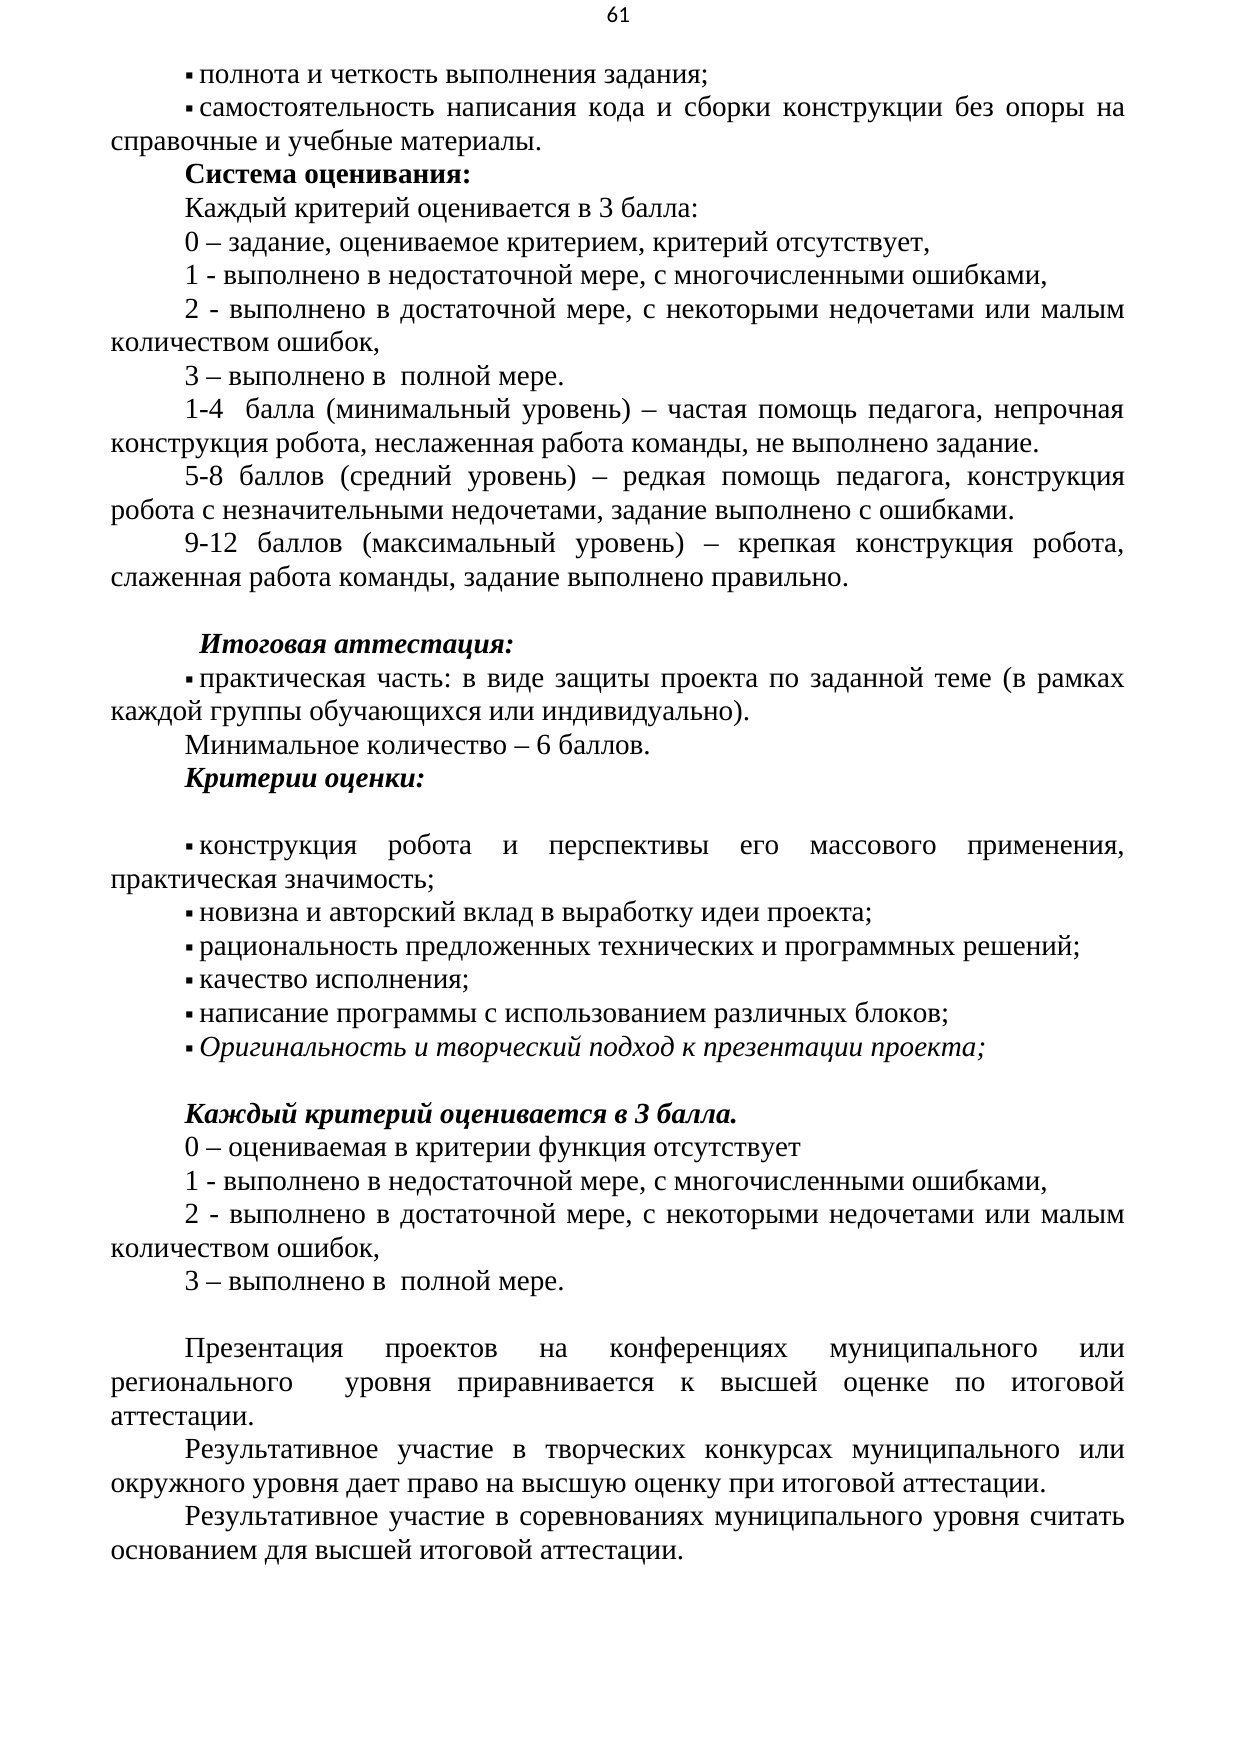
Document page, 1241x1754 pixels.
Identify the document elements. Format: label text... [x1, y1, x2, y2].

list новизна и авторский вклад в выработку идеи проекта; [110, 894, 1126, 928]
text Каждый критерий оценивается в 3 балла: [110, 190, 1126, 224]
list практическая часть: в виде защиты проекта по заданной теме (в рамках каждой группы обучающихся или индивидуально). [110, 660, 1126, 727]
text 2 - выполнено в достаточной мере, с некоторыми недочетами или малым количеством ошибок, [110, 1196, 1126, 1263]
text 3 – выполнено в полной мере. [110, 358, 1126, 391]
text Минимальное количество – 6 баллов. [110, 727, 1126, 760]
text Результативное участие в соревнованиях муниципального уровня считать основанием для высшей итоговой аттестации. [110, 1498, 1126, 1565]
text 3 – выполнено в полной мере. [110, 1263, 1126, 1297]
text 1 - выполнено в недостаточной мере, с многочисленными ошибками, [110, 257, 1126, 291]
text Каждый критерий оценивается в 3 балла. [110, 1096, 1126, 1129]
text 0 – оцениваемая в критерии функция отсутствует [110, 1129, 1126, 1163]
text 1 - выполнено в недостаточной мере, с многочисленными ошибками, [110, 1163, 1126, 1196]
list самостоятельность написания кода и сборки конструкции без опоры на справочные и учебные материалы. [110, 89, 1126, 157]
list рациональность предложенных технических и программных решений; [110, 928, 1126, 962]
text Критерии оценки: [110, 760, 1126, 794]
text Система оценивания: [110, 157, 1126, 190]
text Презентация проектов на конференциях муниципального или регионального уровня приравнивается к высшей оценке по итоговой аттестации. [110, 1331, 1126, 1431]
text Итоговая аттестация: [110, 626, 1126, 660]
text 0 – задание, оцениваемое критерием, критерий отсутствует, [110, 224, 1126, 257]
list Оригинальность и творческий подход к презентации проекта; [110, 1029, 1126, 1062]
text 2 - выполнено в достаточной мере, с некоторыми недочетами или малым количеством ошибок, [110, 291, 1126, 358]
text 5-8 баллов (средний уровень) – редкая помощь педагога, конструкция робота с незначительными недочетами, задание выполнено с ошибками. [110, 458, 1126, 526]
text 1-4 балла (минимальный уровень) – частая помощь педагога, непрочная конструкция робота, неслаженная работа команды, не выполнено задание. [110, 391, 1126, 458]
list написание программы с использованием различных блоков; [110, 995, 1126, 1029]
text 9-12 баллов (максимальный уровень) – крепкая конструкция робота, слаженная работа команды, задание выполнено правильно. [110, 526, 1126, 593]
text Результативное участие в творческих конкурсах муниципального или окружного уровня дает право на высшую оценку при итоговой аттестации. [110, 1431, 1126, 1498]
list качество исполнения; [110, 962, 1126, 995]
list полнота и четкость выполнения задания; [110, 56, 1126, 89]
list конструкция робота и перспективы его массового применения, практическая значимость; [110, 827, 1126, 894]
